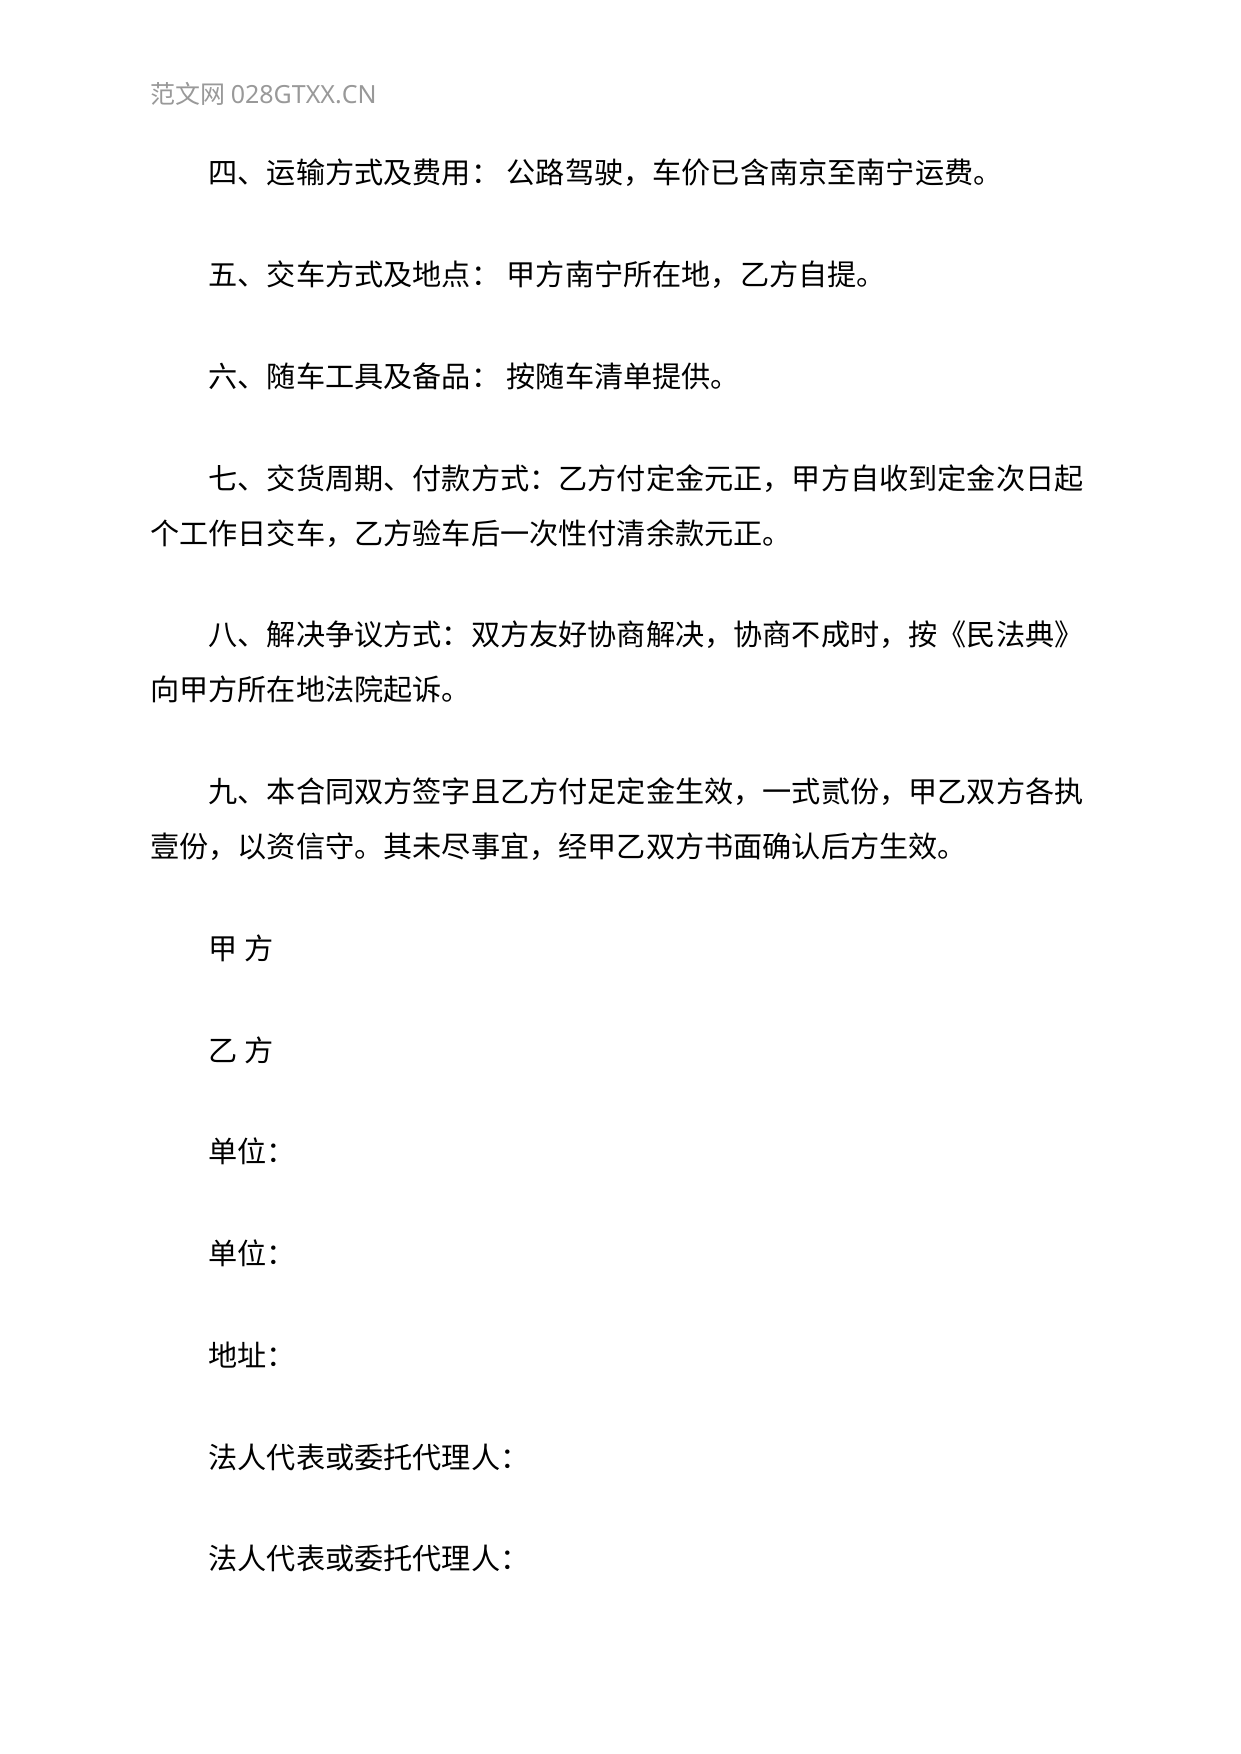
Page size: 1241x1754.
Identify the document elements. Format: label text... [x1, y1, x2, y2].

text 单位： [150, 1129, 1090, 1171]
text 甲 方 [150, 925, 1090, 968]
text 七、交货周期、付款方式：乙方付定金元正，甲方自收到定金次日起个工作日交车，乙方验车后一次性付清余款元正。 [150, 455, 1090, 552]
text 单位： [150, 1231, 1090, 1273]
text 八、解决争议方式：双方友好协商解决，协商不成时，按《民法典》向甲方所在地法院起诉。 [150, 612, 1090, 709]
text 五、交车方式及地点： 甲方南宁所在地，乙方自提。 [150, 252, 1090, 294]
text 四、运输方式及费用： 公路驾驶，车价已含南京至南宁运费。 [150, 150, 1090, 192]
text 地址： [150, 1332, 1090, 1375]
text 法人代表或委托代理人： [150, 1434, 1090, 1476]
text 九、本合同双方签字且乙方付足定金生效，一式贰份，甲乙双方各执壹份，以资信守。其未尽事宜，经甲乙双方书面确认后方生效。 [150, 769, 1090, 866]
text 六、随车工具及备品： 按随车清单提供。 [150, 353, 1090, 396]
text 法人代表或委托代理人： [150, 1536, 1090, 1578]
text 乙 方 [150, 1027, 1090, 1069]
